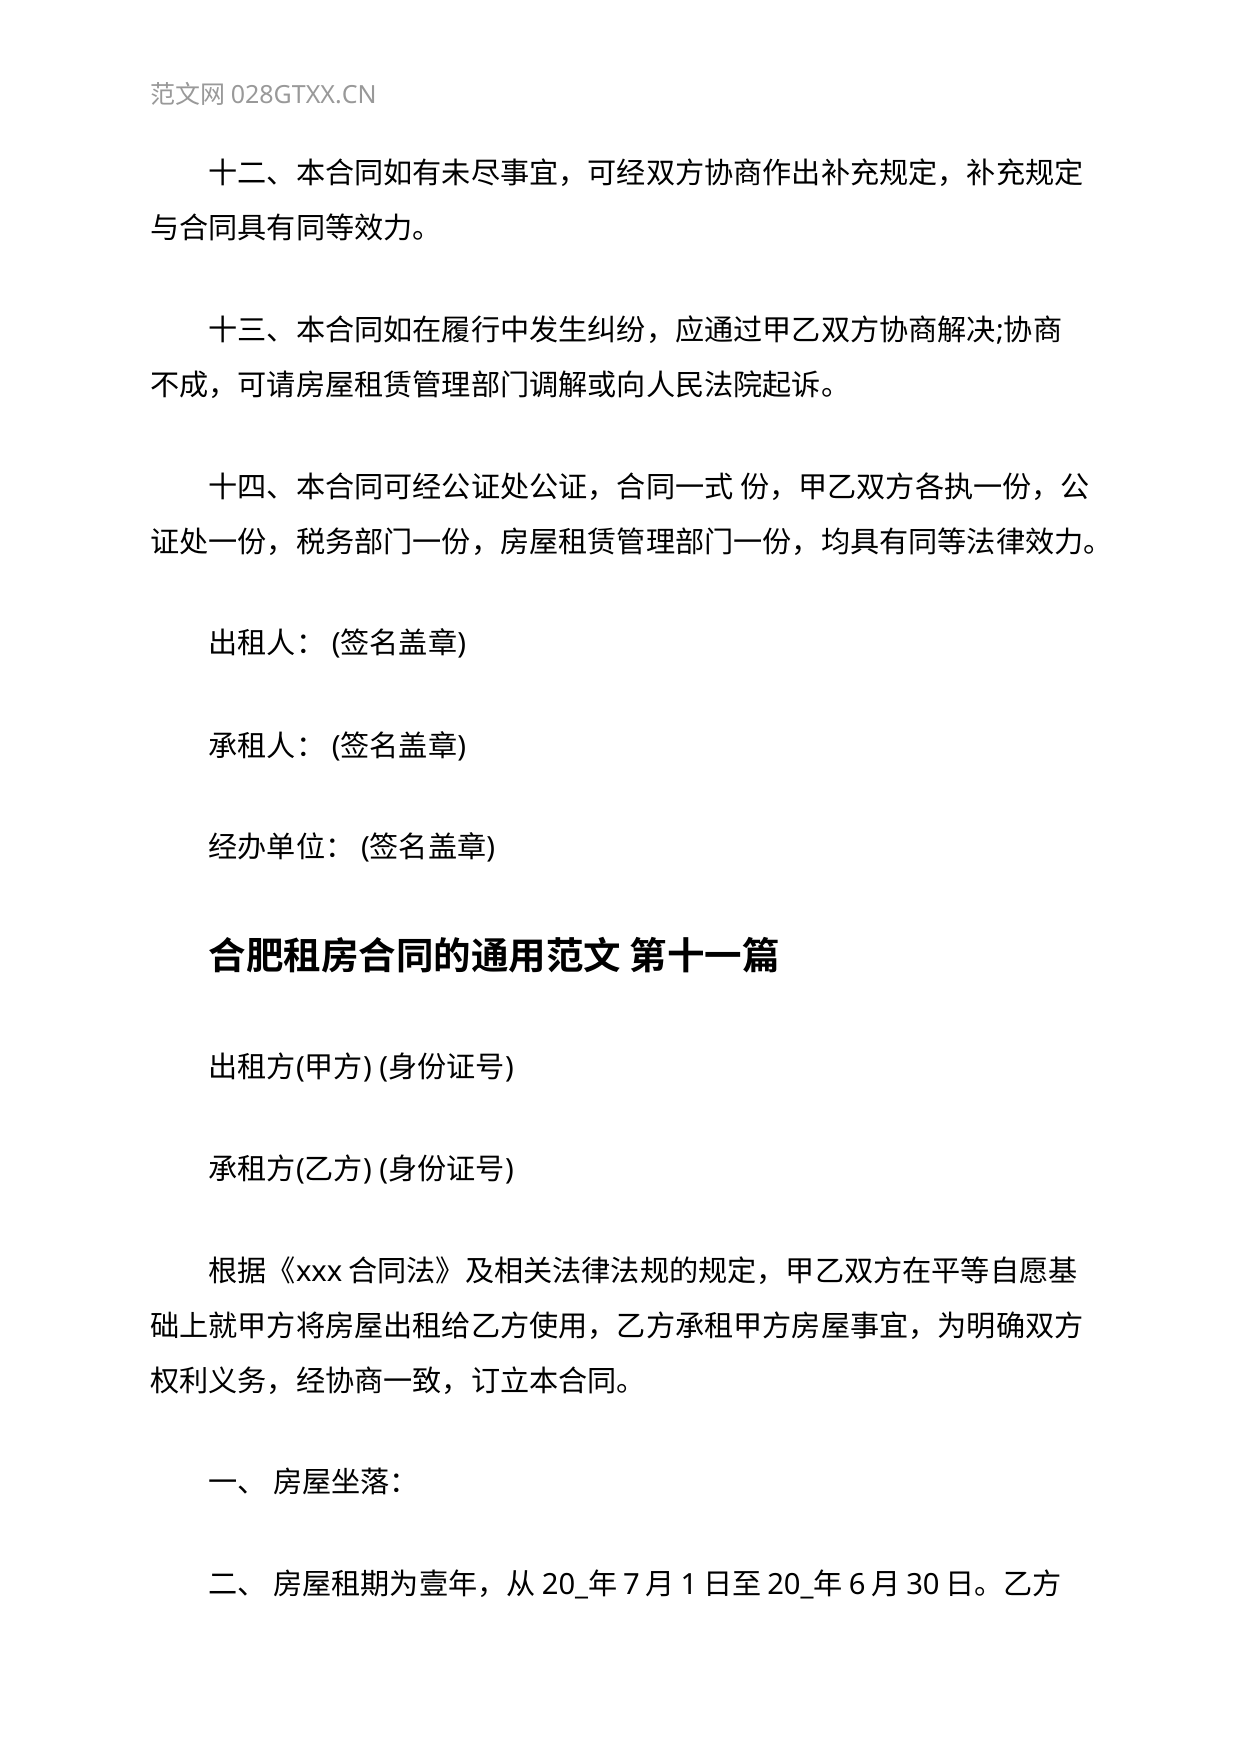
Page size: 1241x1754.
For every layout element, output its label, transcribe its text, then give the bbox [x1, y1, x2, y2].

text 一、 房屋坐落： [150, 1459, 1090, 1501]
text 十四、本合同可经公证处公证，合同一式 份，甲乙双方各执一份，公证处一份，税务部门一份，房屋租赁管理部门一份，均具有同等法律效力。 [150, 463, 1090, 561]
text 承租方(乙方) (身份证号) [150, 1145, 1090, 1188]
text 十三、本合同如在履行中发生纠纷，应通过甲乙双方协商解决;协商不成，可请房屋租赁管理部门调解或向人民法院起诉。 [150, 307, 1090, 404]
text 出租人： (签名盖章) [150, 620, 1090, 662]
text 经办单位： (签名盖章) [150, 824, 1090, 866]
text 承租人： (签名盖章) [150, 722, 1090, 764]
text 根据《xxx合同法》及相关法律法规的规定，甲乙双方在平等自愿基础上就甲方将房屋出租给乙方使用，乙方承租甲方房屋事宜，为明确双方权利义务，经协商一致，订立本合同。 [150, 1247, 1090, 1399]
text 出租方(甲方) (身份证号) [150, 1043, 1090, 1086]
text 合肥租房合同的通用范文 第十一篇 [150, 926, 1090, 980]
text 十二、本合同如有未尽事宜，可经双方协商作出补充规定，补充规定与合同具有同等效力。 [150, 150, 1090, 247]
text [150, 1561, 1090, 1603]
